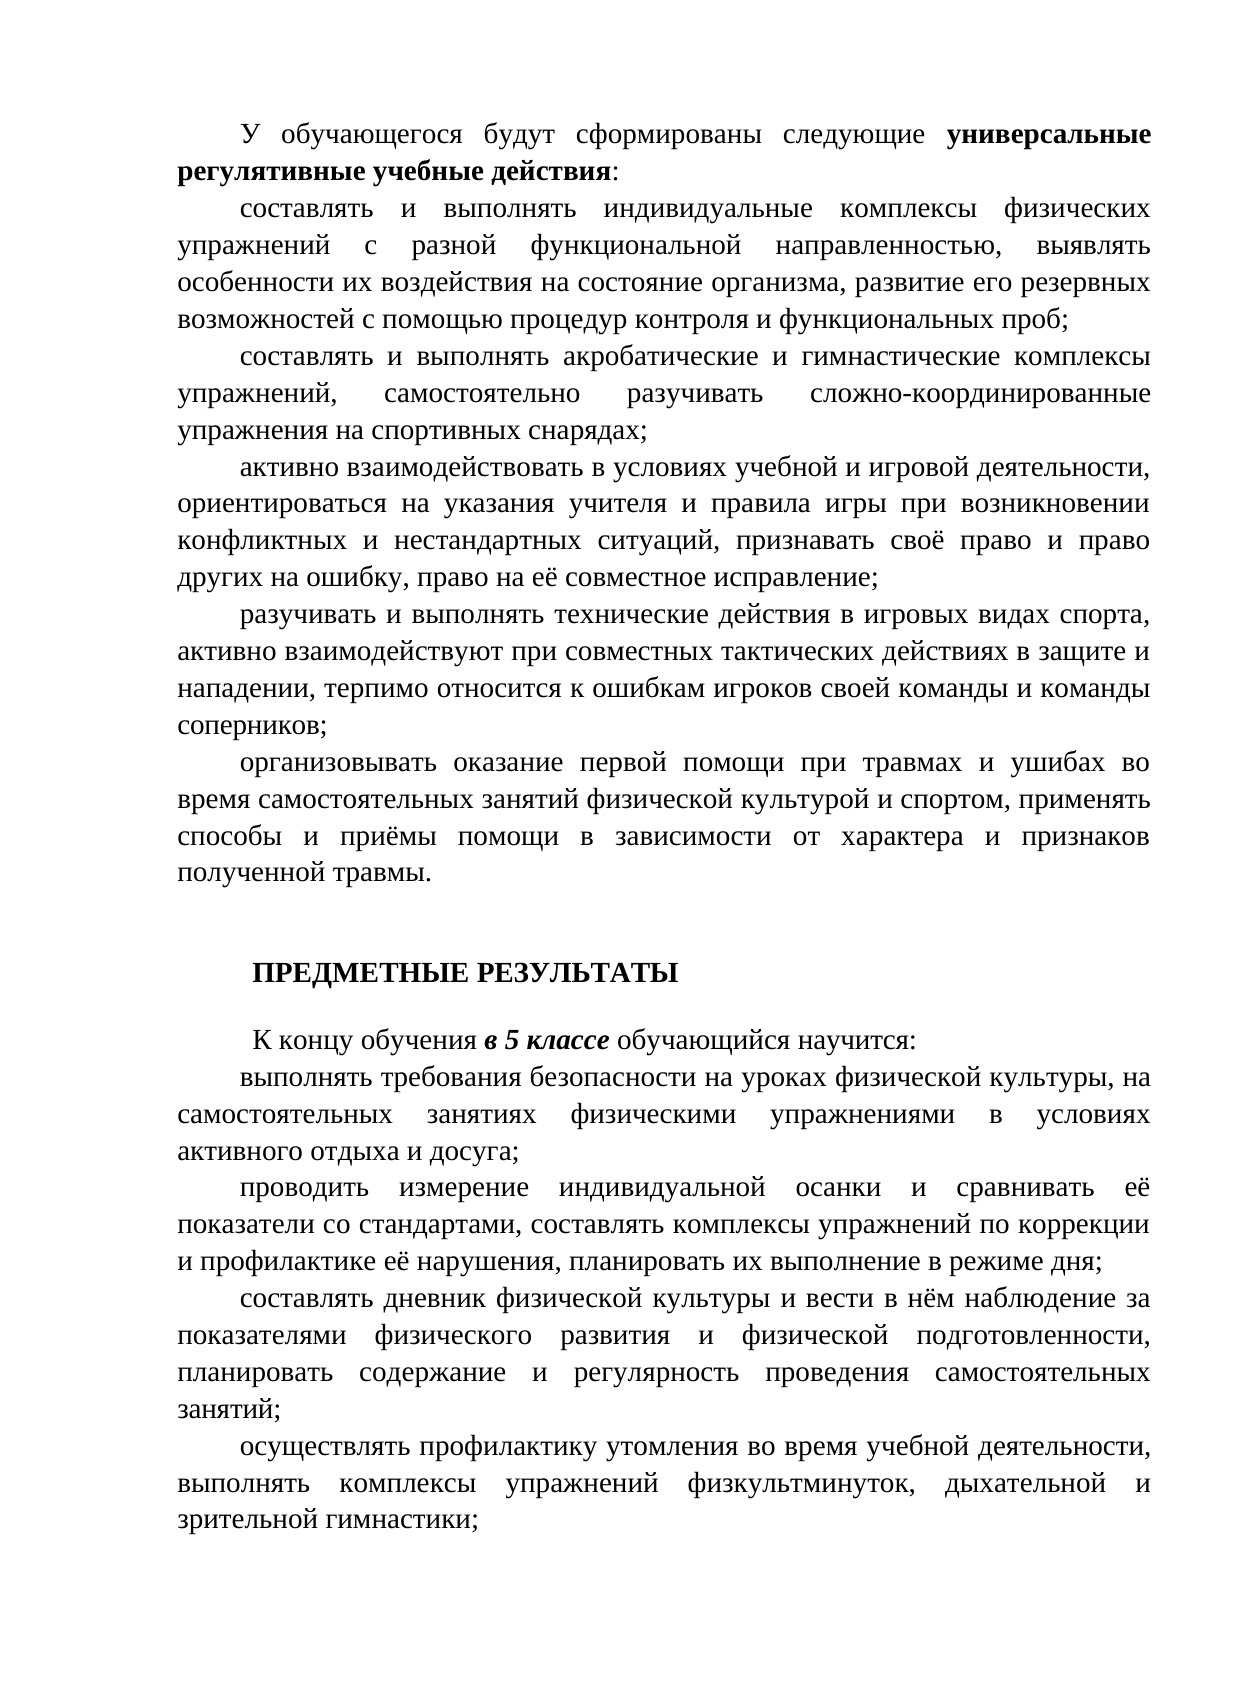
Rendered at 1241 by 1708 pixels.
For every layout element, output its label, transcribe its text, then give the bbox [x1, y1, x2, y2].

text ПРЕДМЕТНЫЕ РЕЗУЛЬТАТЫ [189, 955, 1166, 988]
text К концу обучения в 5 классе обучающийся научится: [189, 1022, 1166, 1055]
text составлять и выполнять акробатические и гимнастические комплексы упражнений, самостоятельно разучивать сложно-координированные упражнения на спортивных снарядах; [177, 338, 1152, 445]
text разучивать и выполнять технические действия в игровых видах спорта, активно взаимодействуют при совместных тактических действиях в защите и нападении, терпимо относится к ошибкам игроков своей команды и команды соперников; [177, 596, 1151, 740]
text составлять и выполнять индивидуальные комплексы физических упражнений с разной функциональной направленностью, выявлять особенности их воздействия на состояние организма, развитие его резервных возможностей с помощью процедур контроля и функциональных проб; [177, 191, 1151, 335]
text составлять дневник физической культуры и вести в нём наблюдение за показателями физического развития и физической подготовленности, планировать содержание и регулярность проведения самостоятельных занятий; [177, 1280, 1152, 1424]
text осуществлять профилактику утомления во время учебной деятельности, выполнять комплексы упражнений физкультминуток, дыхательной и зрительной гимнастики; [177, 1428, 1152, 1535]
text организовывать оказание первой помощи при травмах и ушибах во время самостоятельных занятий физической культурой и спортом, применять способы и приёмы помощи в зависимости от характера и признаков полученной травмы. [177, 744, 1151, 888]
text активно взаимодействовать в условиях учебной и игровой деятельности, ориентироваться на указания учителя и правила игры при возникновении конфликтных и нестандартных ситуаций, признавать своё право и право других на ошибку, право на её совместное исправление; [177, 449, 1151, 593]
text У обучающегося будут сформированы следующие универсальные регулятивные учебные действия: [177, 117, 1151, 187]
text выполнять требования безопасности на уроках физической культуры, на самостоятельных занятиях физическими упражнениями в условиях активного отдыха и досуга; [177, 1059, 1151, 1166]
text проводить измерение индивидуальной осанки и сравнивать её показатели со стандартами, составлять комплексы упражнений по коррекции и профилактике её нарушения, планировать их выполнение в режиме дня; [177, 1169, 1151, 1277]
